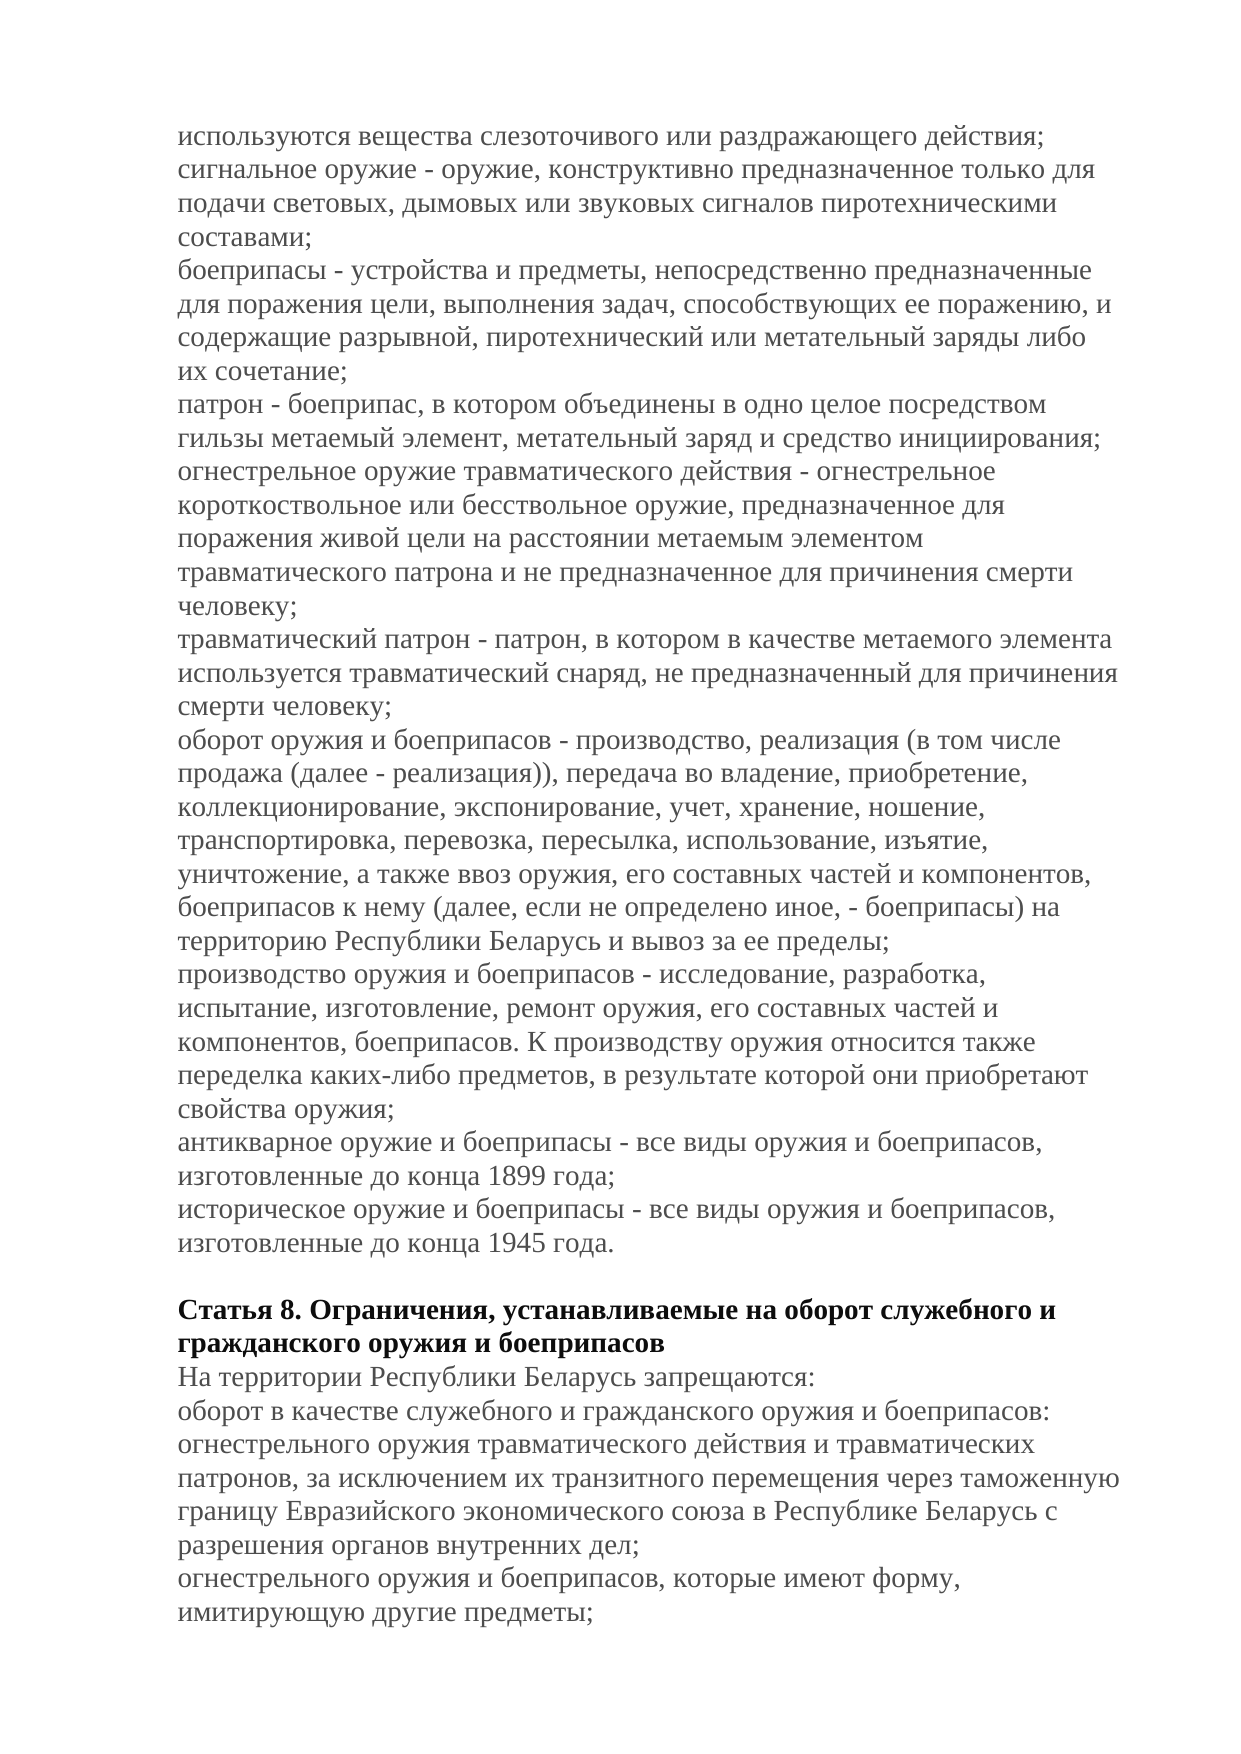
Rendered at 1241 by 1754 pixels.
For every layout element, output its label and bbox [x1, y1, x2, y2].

table_header [177, 118, 1124, 1627]
